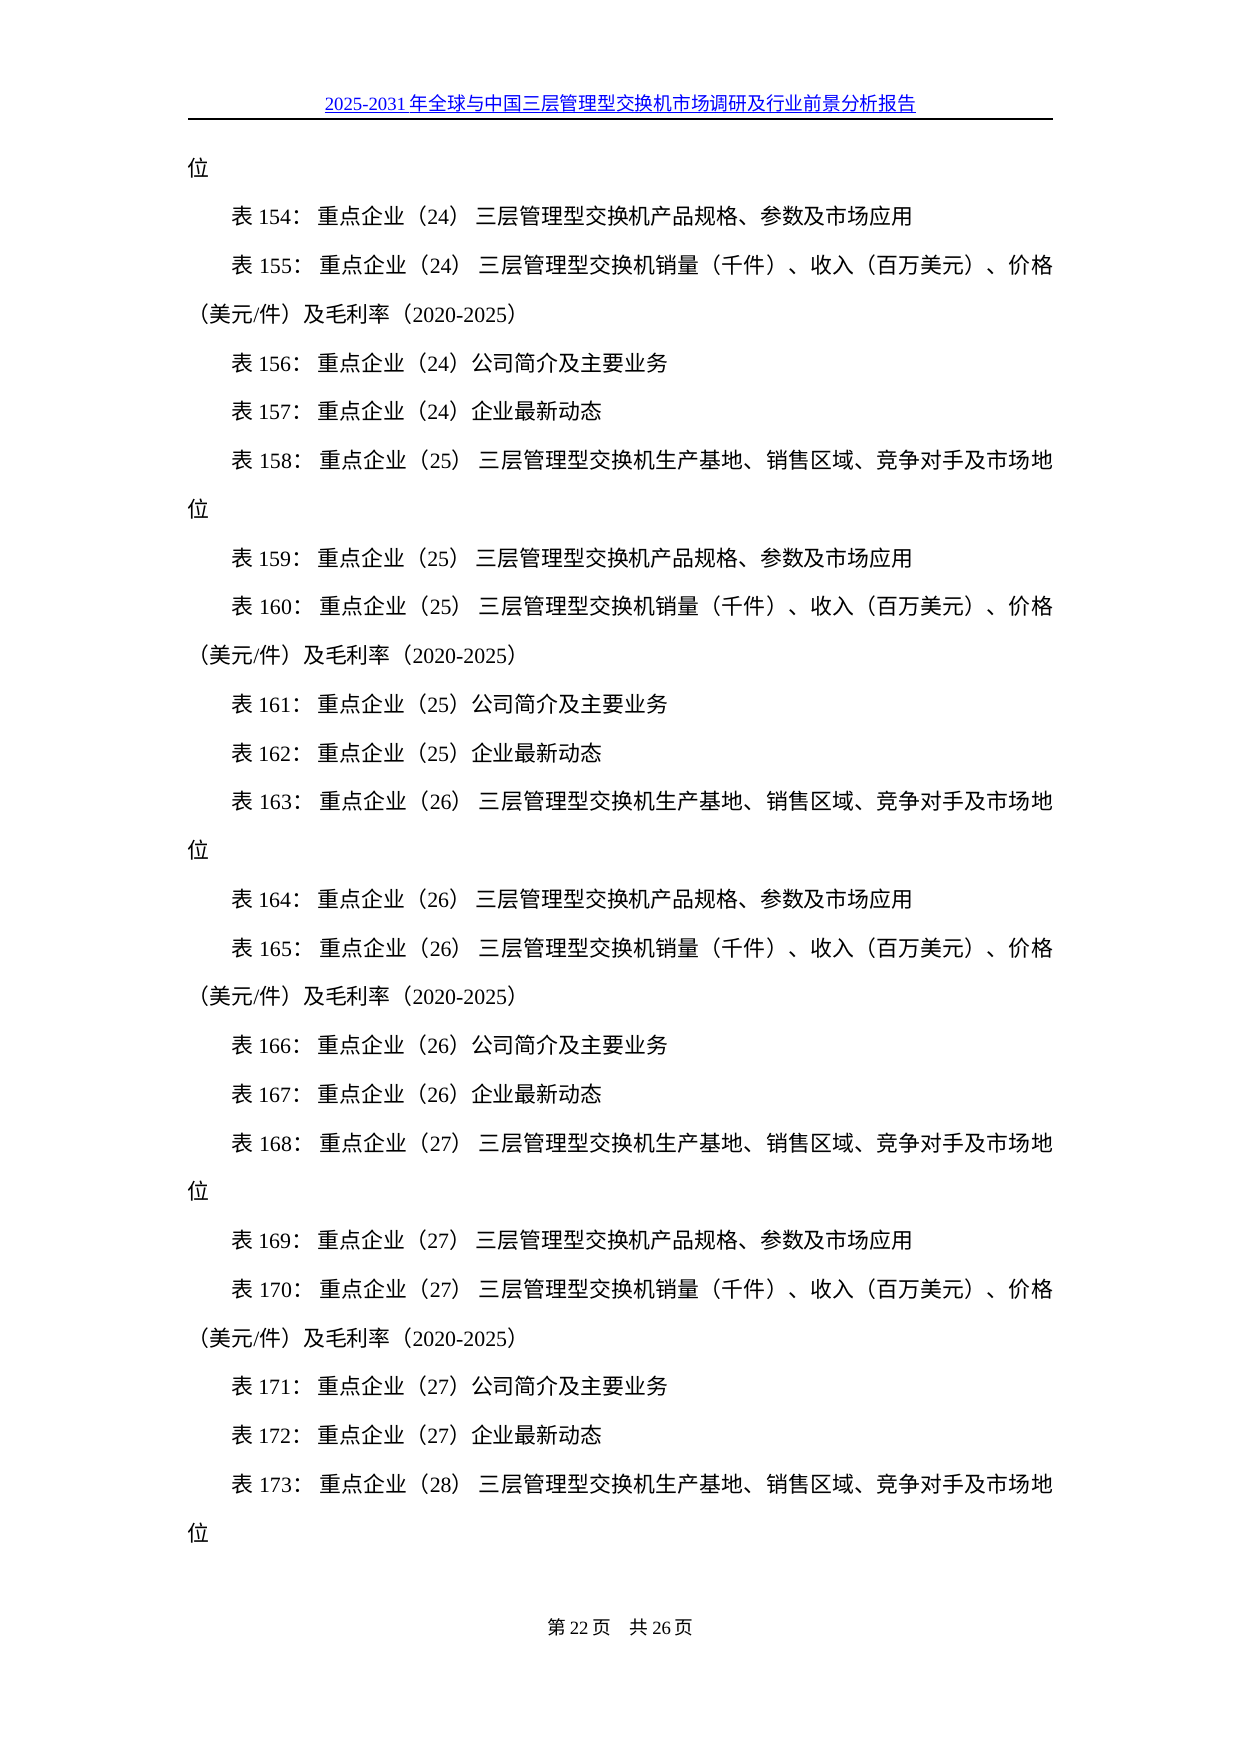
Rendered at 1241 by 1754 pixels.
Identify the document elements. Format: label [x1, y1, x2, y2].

text [187, 150, 1053, 1548]
